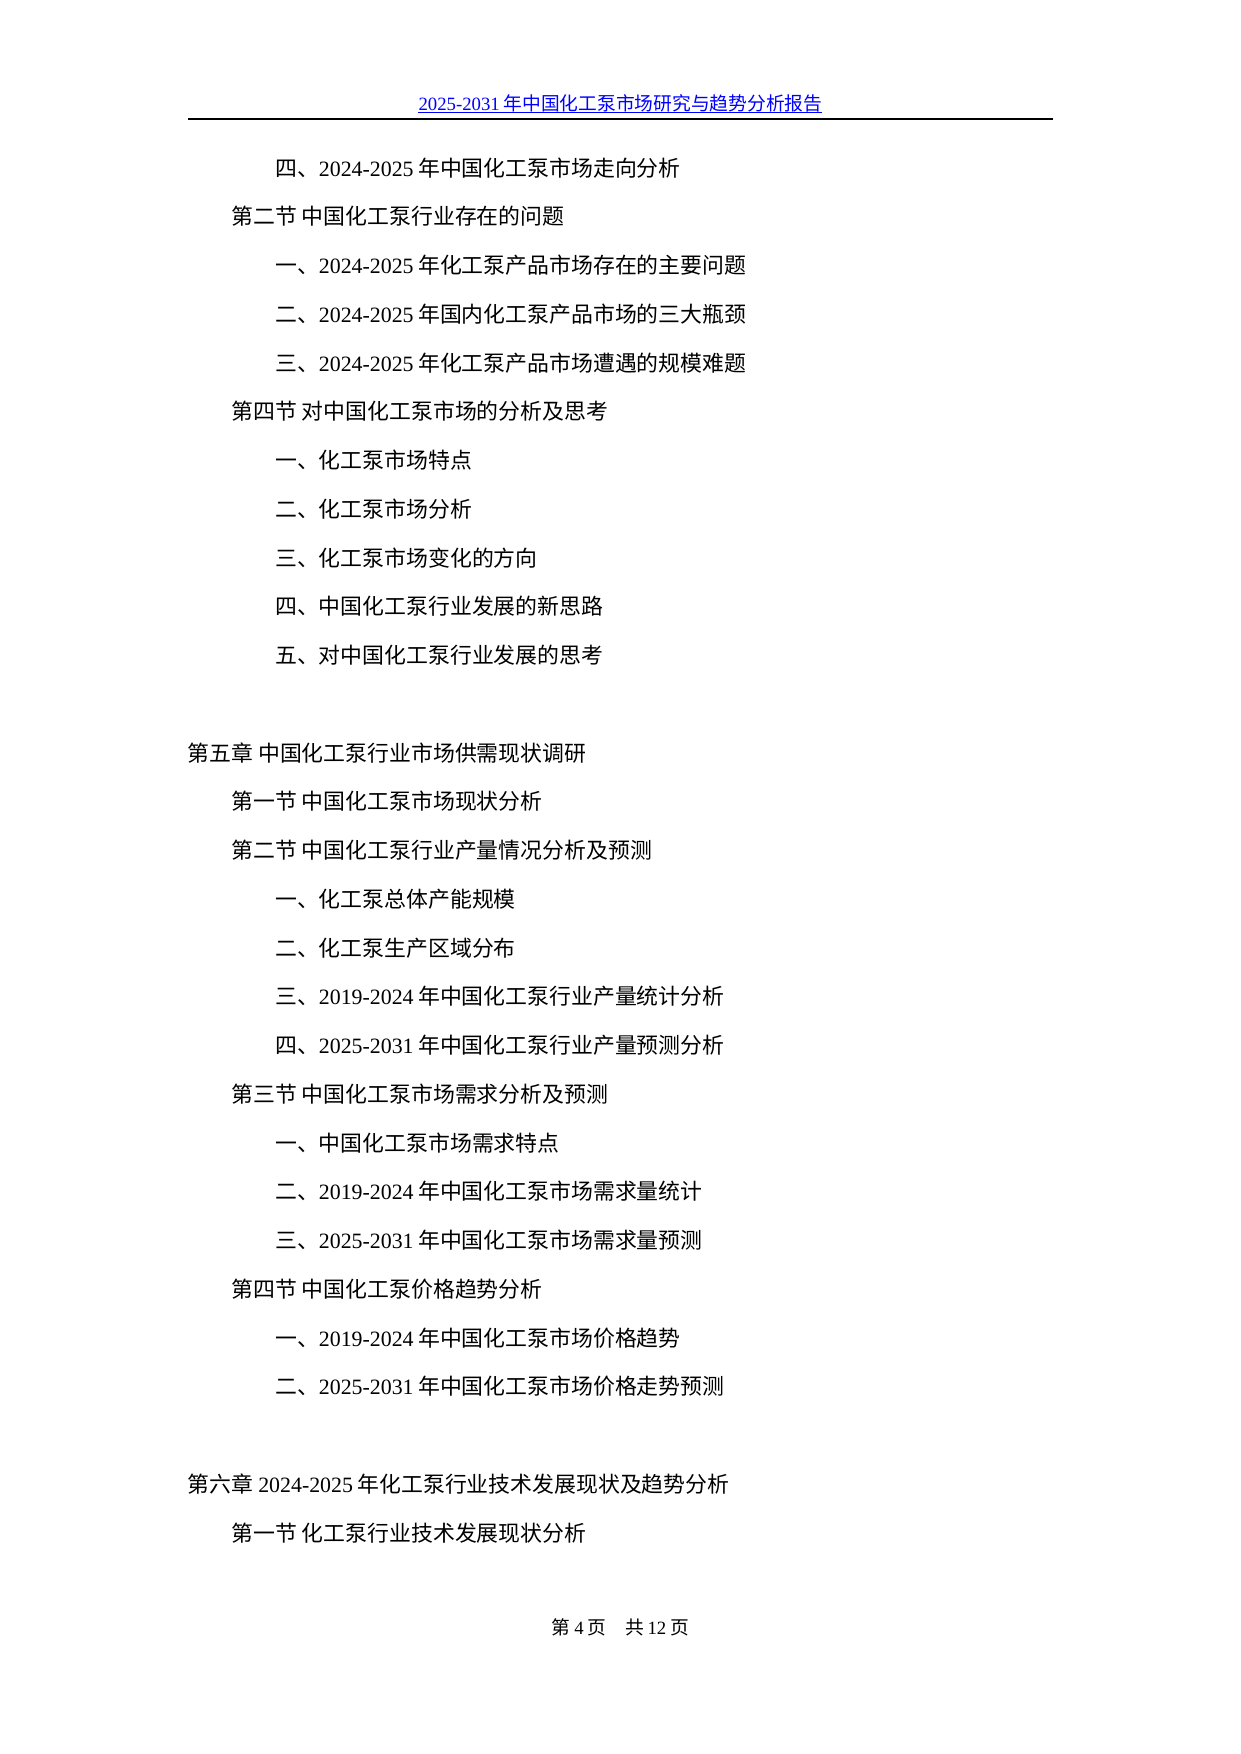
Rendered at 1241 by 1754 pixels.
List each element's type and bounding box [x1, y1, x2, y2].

text [187, 150, 1053, 1548]
